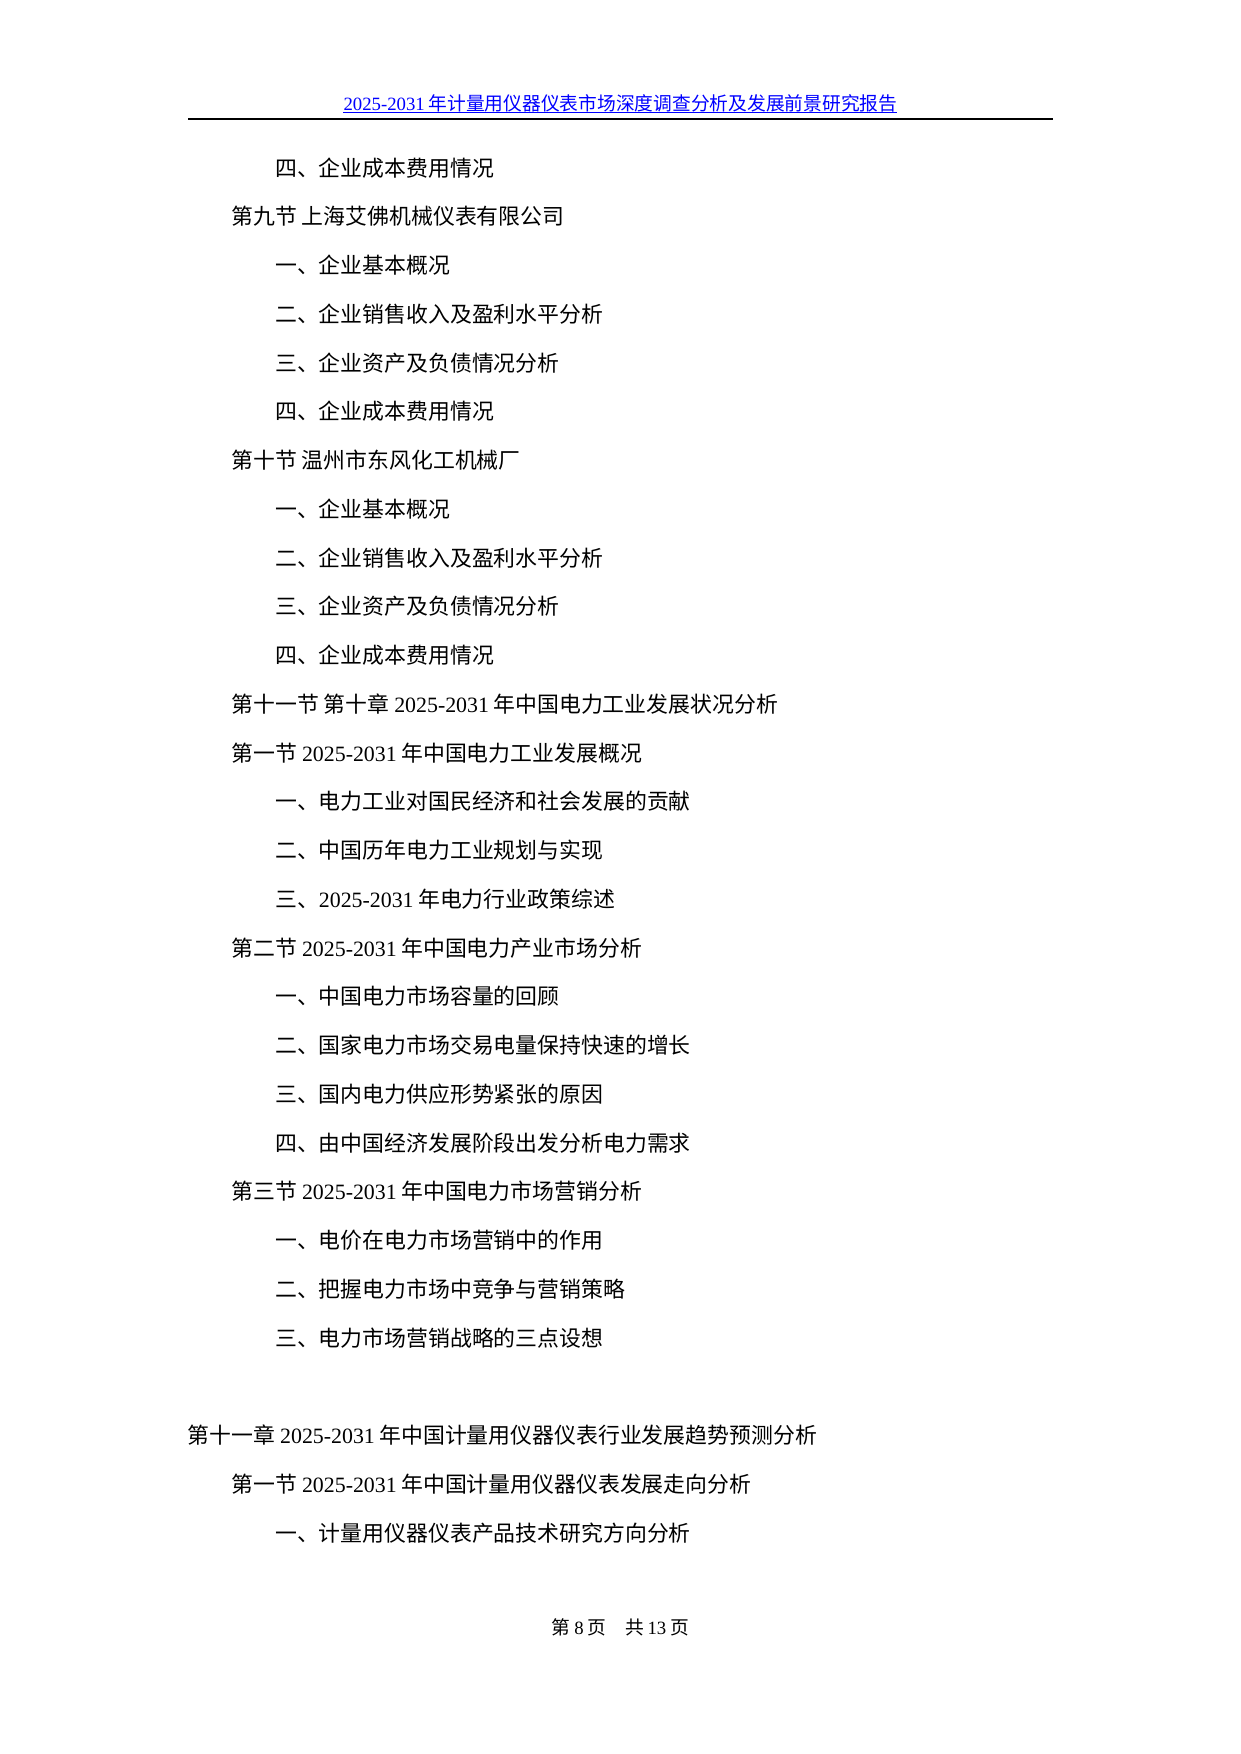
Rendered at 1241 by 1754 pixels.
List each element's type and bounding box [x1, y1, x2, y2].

text [187, 150, 1053, 1548]
